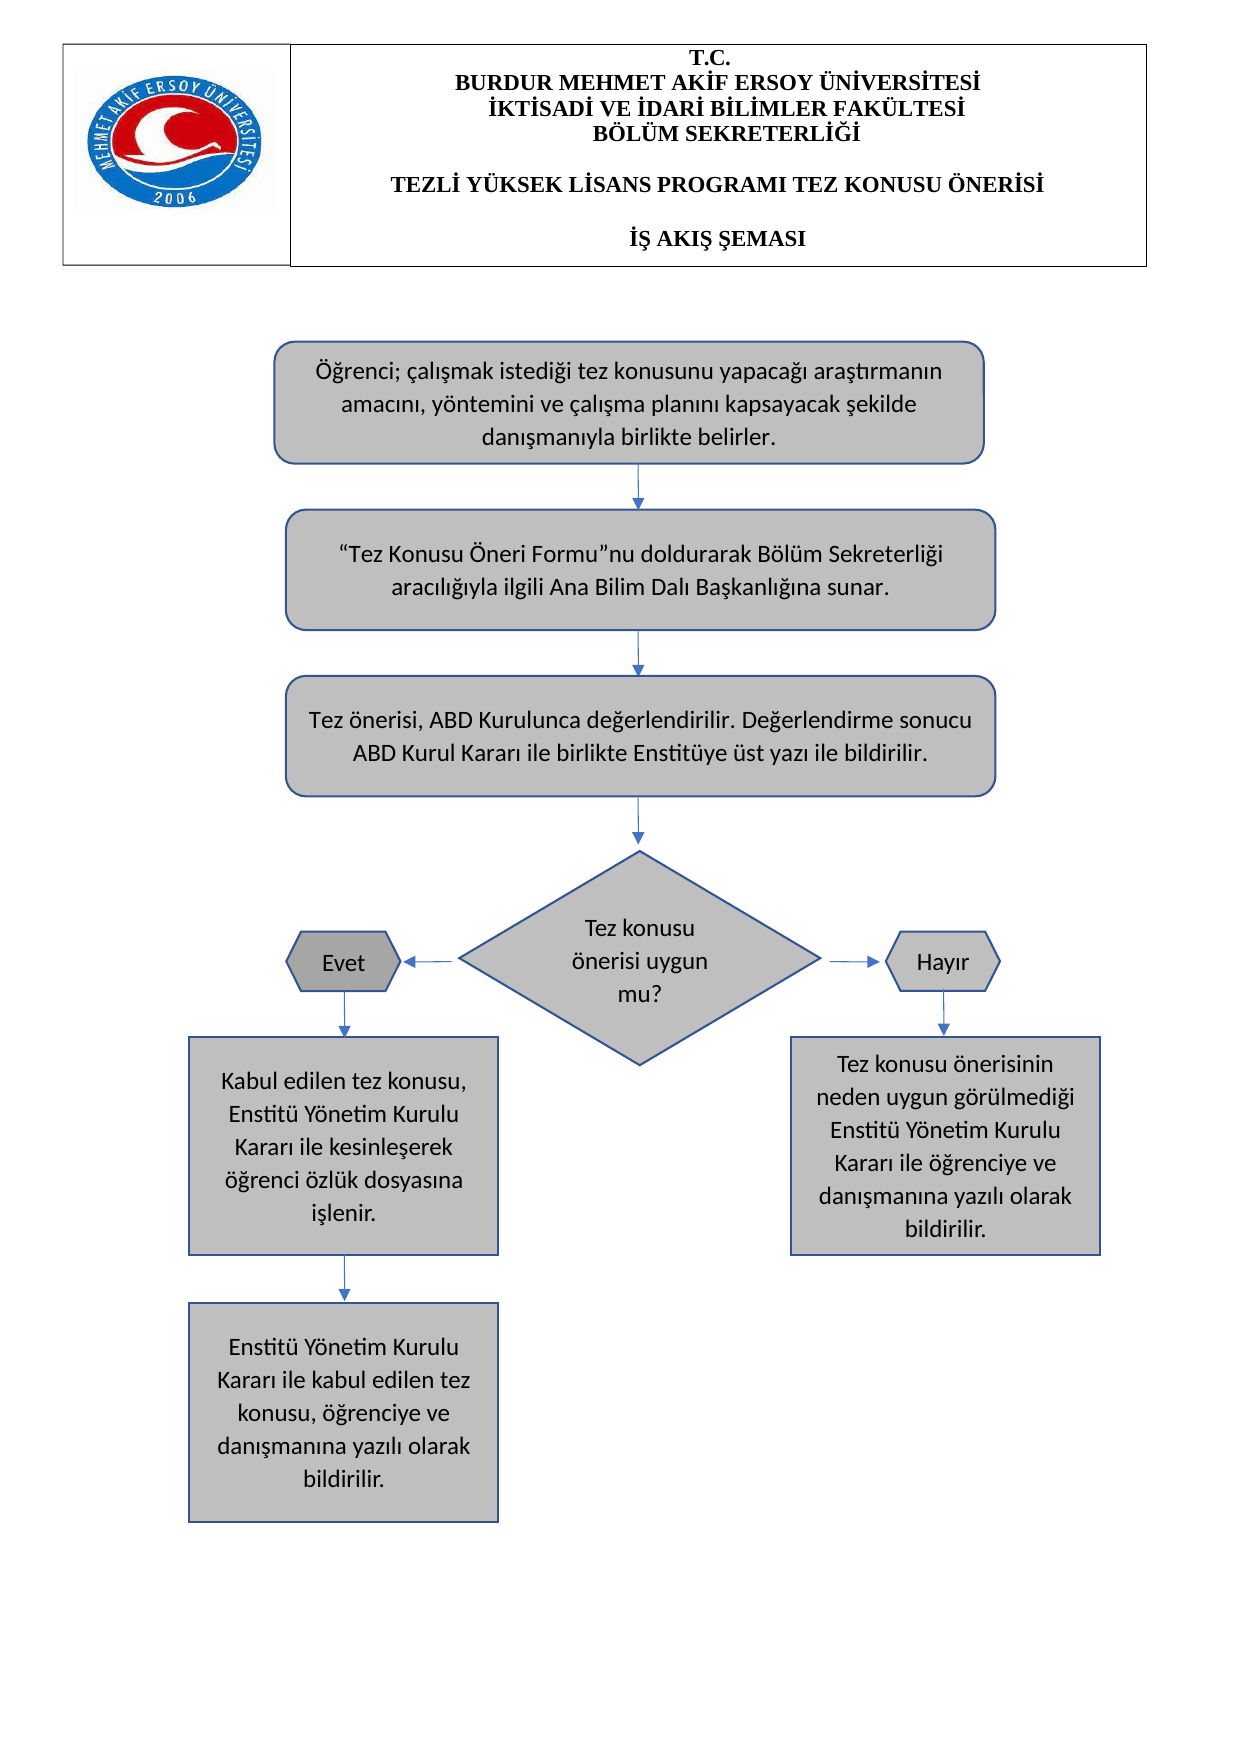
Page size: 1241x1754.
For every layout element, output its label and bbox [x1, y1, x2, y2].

picture [73, 70, 275, 213]
